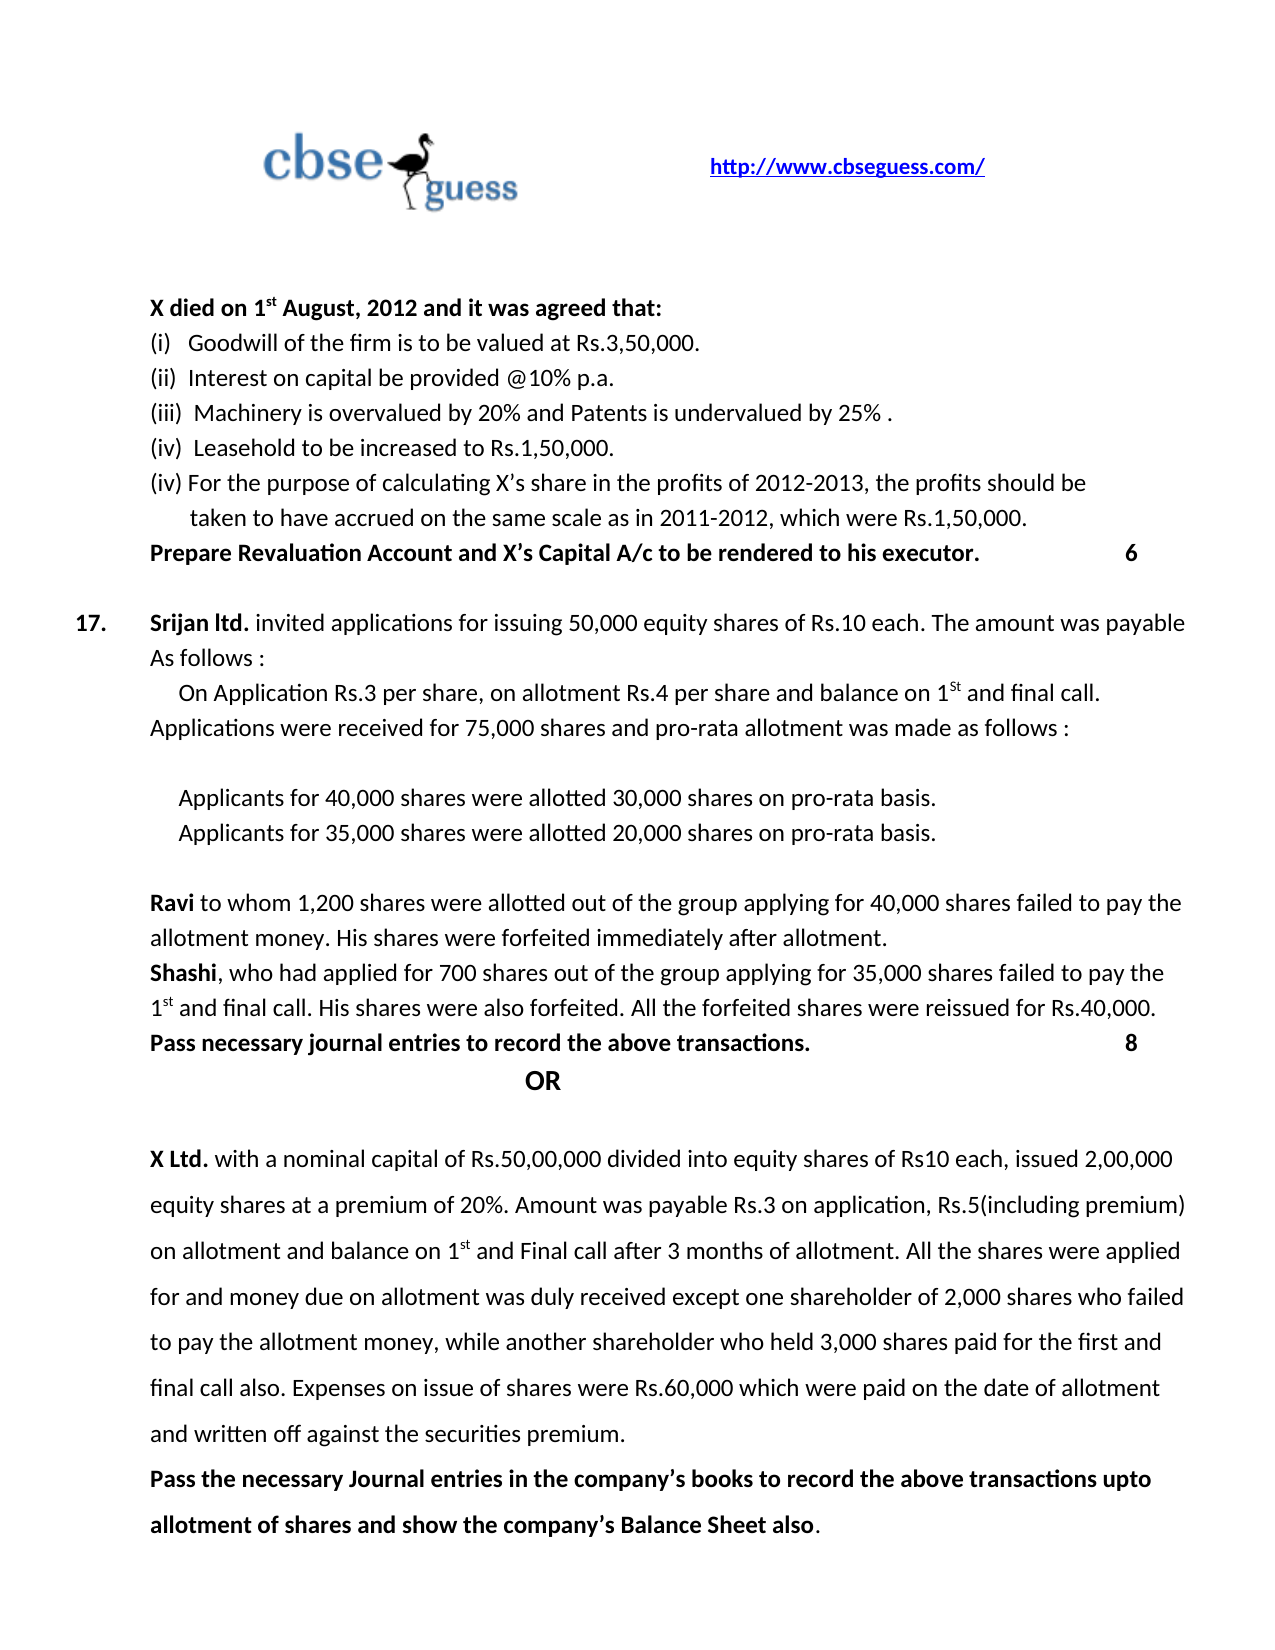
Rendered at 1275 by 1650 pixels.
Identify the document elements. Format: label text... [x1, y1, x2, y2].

text 1st and final call. His shares were also forfeited. All the forfeited shares were reissued for Rs.40,000. [150, 992, 1200, 1022]
text (ii) Interest on capital be provided @10% p.a. [150, 362, 1200, 392]
text Applicants for 40,000 shares were allotted 30,000 shares on pro-rata basis. [75, 782, 1200, 812]
text X died on 1st August, 2012 and it was agreed that: [150, 292, 1200, 322]
text taken to have accrued on the same scale as in 2011-2012, which were Rs.1,50,000. [150, 502, 1200, 532]
text Shashi, who had applied for 700 shares out of the group applying for 35,000 shares failed to pay the [150, 957, 1200, 987]
text X Ltd. with a nominal capital of Rs.50,00,000 divided into equity shares of Rs10 each, issued 2,00,000 equity shares at a premium of 20%. Amount was payable Rs.3 on application, Rs.5(including premium) on allotment and balance on 1st and Final call after 3 months of allotment. All the shares were applied for and money due on allotment was duly received except one shareholder of 2,000 shares who failed to pay the allotment money, while another shareholder who held 3,000 shares paid for the first and final call also. Expenses on issue of shares were Rs.60,000 which were paid on the date of allotment and written off against the securities premium. [150, 1143, 1200, 1448]
text (iv) For the purpose of calculating X’s share in the profits of 2012-2013, the profits should be [150, 467, 1200, 497]
text Prepare Revaluation Account and X’s Capital A/c to be rendered to his executor. 6 [150, 537, 1200, 567]
text allotment money. His shares were forfeited immediately after allotment. [75, 922, 1200, 952]
text On Application Rs.3 per share, on allotment Rs.4 per share and balance on 1St and final call. [75, 677, 1200, 707]
text Pass the necessary Journal entries in the company’s books to record the above transactions upto allotment of shares and show the company’s Balance Sheet also. [150, 1464, 1200, 1540]
text (iv) Leasehold to be increased to Rs.1,50,000. [150, 432, 1200, 462]
text 17. Srijan ltd. invited applications for issuing 50,000 equity shares of Rs.10 each. The amount was payable [75, 607, 1200, 637]
text (iii) Machinery is overvalued by 20% and Patents is undervalued by 25% . [150, 397, 1200, 427]
text Pass necessary journal entries to record the above transactions. 8 [150, 1027, 1200, 1057]
text As follows : [75, 642, 1200, 672]
text (i) Goodwill of the firm is to be valued at Rs.3,50,000. [150, 327, 1200, 357]
text Ravi to whom 1,200 shares were allotted out of the group applying for 40,000 shares failed to pay the [75, 887, 1200, 917]
text Applications were received for 75,000 shares and pro-rata allotment was made as follows : [75, 712, 1200, 742]
text Applicants for 35,000 shares were allotted 20,000 shares on pro-rata basis. [75, 817, 1200, 847]
picture [221, 103, 563, 229]
text OR [150, 1062, 1200, 1097]
